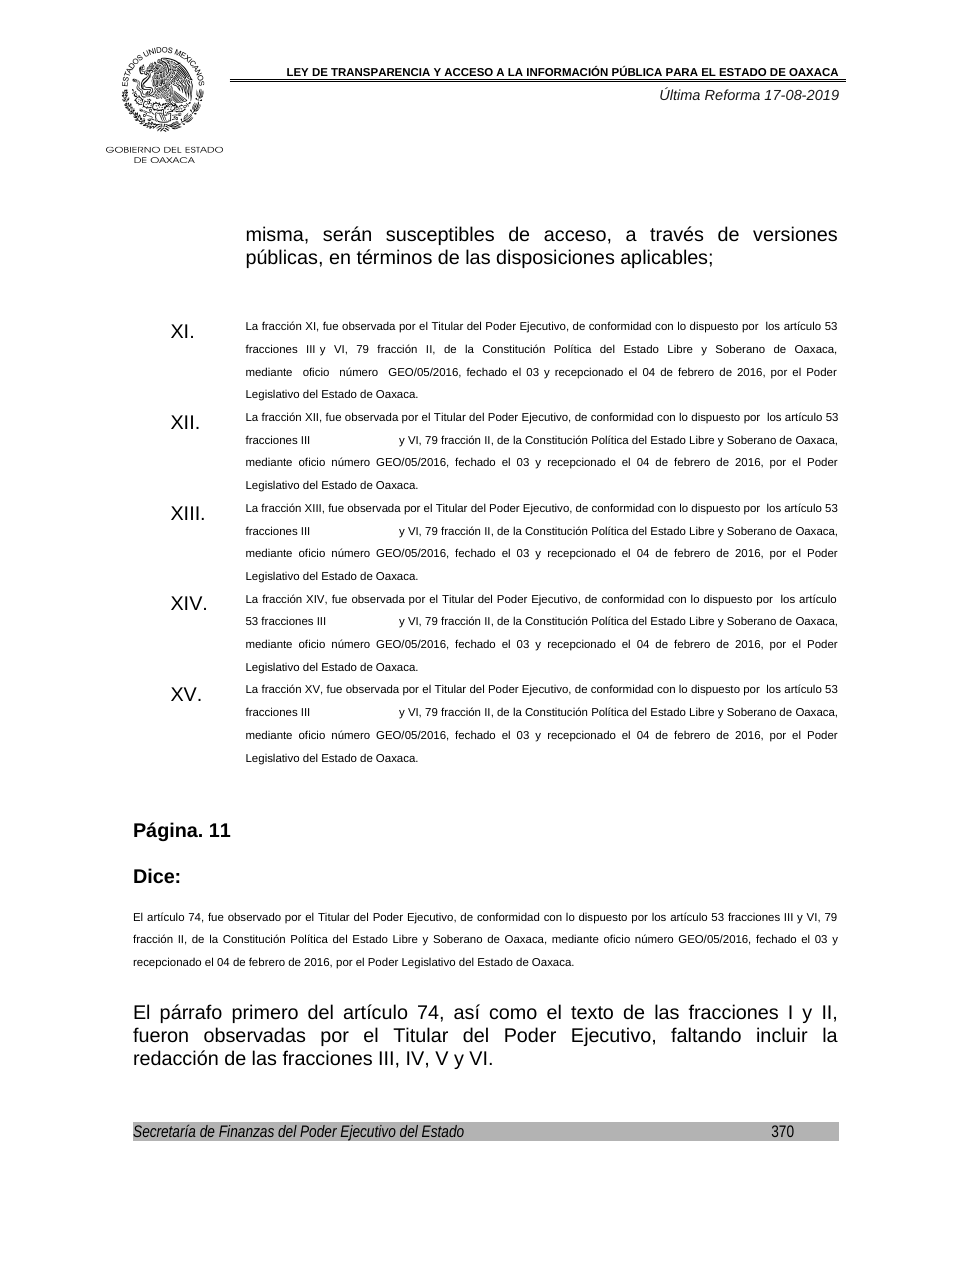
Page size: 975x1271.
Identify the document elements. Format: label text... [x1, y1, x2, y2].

list La fracción XV, fue observada por el Titular del Poder Ejecutivo, de conformidad con lo dispuesto por los artículo 53 fracciones III y VI, 79 fracción II, de la Constitución Política del Estado Libre y Soberano de Oaxaca, mediante oficio número GEO/05/2016, fechado el 03 y recepcionado el 04 de febrero de 2016, por el Poder Legislativo del Estado de Oaxaca. [170, 683, 839, 774]
text El párrafo primero del artículo 74, así como el texto de las fracciones I y II, fueron observadas por el Titular del Poder Ejecutivo, faltando incluir la redacción de las fracciones III, IV, V y VI. [133, 1001, 839, 1069]
text El artículo 74, fue observado por el Titular del Poder Ejecutivo, de conformidad con lo dispuesto por los artículo 53 fracciones III y VI, 79 fracción II, de la Constitución Política del Estado Libre y Soberano de Oaxaca, mediante oficio número GEO/05/2016, fechado el 03 y recepcionado el 04 de febrero de 2016, por el Poder Legislativo del Estado de Oaxaca. [133, 910, 839, 978]
text Página. 11 [133, 819, 839, 842]
picture [103, 44, 226, 166]
list La fracción XIII, fue observada por el Titular del Poder Ejecutivo, de conformidad con lo dispuesto por los artículo 53 fracciones III y VI, 79 fracción II, de la Constitución Política del Estado Libre y Soberano de Oaxaca, mediante oficio número GEO/05/2016, fechado el 03 y recepcionado el 04 de febrero de 2016, por el Poder Legislativo del Estado de Oaxaca. [170, 501, 839, 592]
text Dice: [133, 865, 839, 887]
list La fracción XI, fue observada por el Titular del Poder Ejecutivo, de conformidad con lo dispuesto por los artículo 53 fracciones III y VI, 79 fracción II, de la Constitución Política del Estado Libre y Soberano de Oaxaca, mediante oficio número GEO/05/2016, fechado el 03 y recepcionado el 04 de febrero de 2016, por el Poder Legislativo del Estado de Oaxaca. [170, 320, 839, 411]
list La fracción XIV, fue observada por el Titular del Poder Ejecutivo, de conformidad con lo dispuesto por los artículo 53 fracciones III y VI, 79 fracción II, de la Constitución Política del Estado Libre y Soberano de Oaxaca, mediante oficio número GEO/05/2016, fechado el 03 y recepcionado el 04 de febrero de 2016, por el Poder Legislativo del Estado de Oaxaca. [170, 592, 839, 683]
list La fracción XII, fue observada por el Titular del Poder Ejecutivo, de conformidad con lo dispuesto por los artículo 53 fracciones III y VI, 79 fracción II, de la Constitución Política del Estado Libre y Soberano de Oaxaca, mediante oficio número GEO/05/2016, fechado el 03 y recepcionado el 04 de febrero de 2016, por el Poder Legislativo del Estado de Oaxaca. [170, 411, 839, 501]
